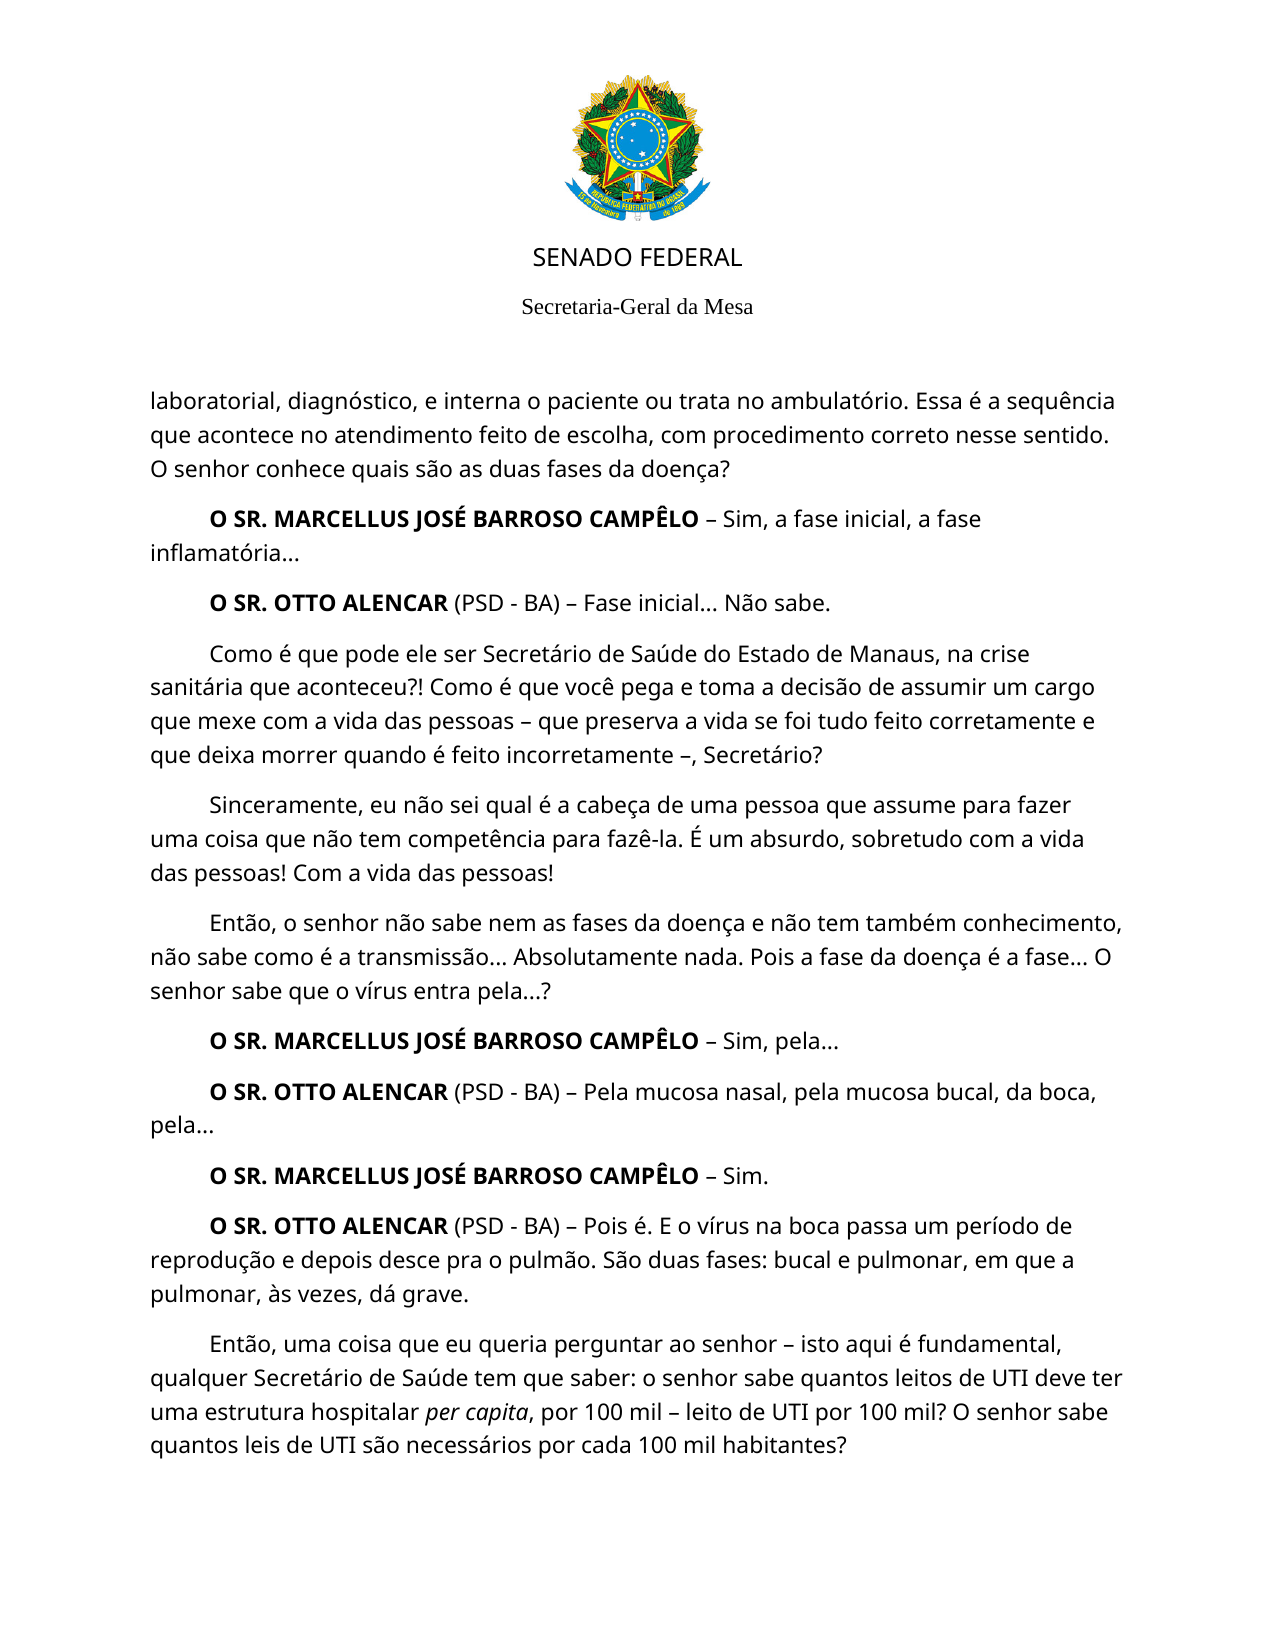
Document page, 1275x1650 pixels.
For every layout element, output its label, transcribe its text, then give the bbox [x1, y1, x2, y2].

text O SR. OTTO ALENCAR (PSD - BA) – Pois é. E o vírus na boca passa um período de reprodução e depois desce pra o pulmão. São duas fases: bucal e pulmonar, em que a pulmonar, às vezes, dá grave. [150, 1210, 1125, 1309]
text Como é que pode ele ser Secretário de Saúde do Estado de Manaus, na crise sanitária que aconteceu?! Como é que você pega e toma a decisão de assumir um cargo que mexe com a vida das pessoas – que preserva a vida se foi tudo feito corretamente e que deixa morrer quando é feito incorretamente –, Secretário? [150, 637, 1125, 770]
text O SR. OTTO ALENCAR (PSD - BA) – Fase inicial... Não sabe. [150, 587, 1125, 618]
text O SR. MARCELLUS JOSÉ BARROSO CAMPÊLO – Sim, pela... [150, 1025, 1125, 1056]
text Então, uma coisa que eu queria perguntar ao senhor – isto aqui é fundamental, qualquer Secretário de Saúde tem que saber: o senhor sabe quantos leitos de UTI deve ter uma estrutura hospitalar per capita, por 100 mil – leito de UTI por 100 mil? O senhor sabe quantos leis de UTI são necessários por cada 100 mil habitantes? [150, 1328, 1125, 1460]
text Sinceramente, eu não sei qual é a cabeça de uma pessoa que assume para fazer uma coisa que não tem competência para fazê-la. É um absurdo, sobretudo com a vida das pessoas! Com a vida das pessoas! [150, 789, 1125, 888]
text O SR. MARCELLUS JOSÉ BARROSO CAMPÊLO – Sim, a fase inicial, a fase inflamatória... [150, 503, 1125, 568]
picture [564, 75, 711, 221]
text O SR. MARCELLUS JOSÉ BARROSO CAMPÊLO – Sim. [150, 1159, 1125, 1191]
text O SR. OTTO ALENCAR (PSD - BA) – Pela mucosa nasal, pela mucosa bucal, da boca, pela... [150, 1075, 1125, 1140]
text Então, o senhor não sabe nem as fases da doença e não tem também conhecimento, não sabe como é a transmissão... Absolutamente nada. Pois a fase da doença é a fase... O senhor sabe que o vírus entra pela...? [150, 907, 1125, 1006]
